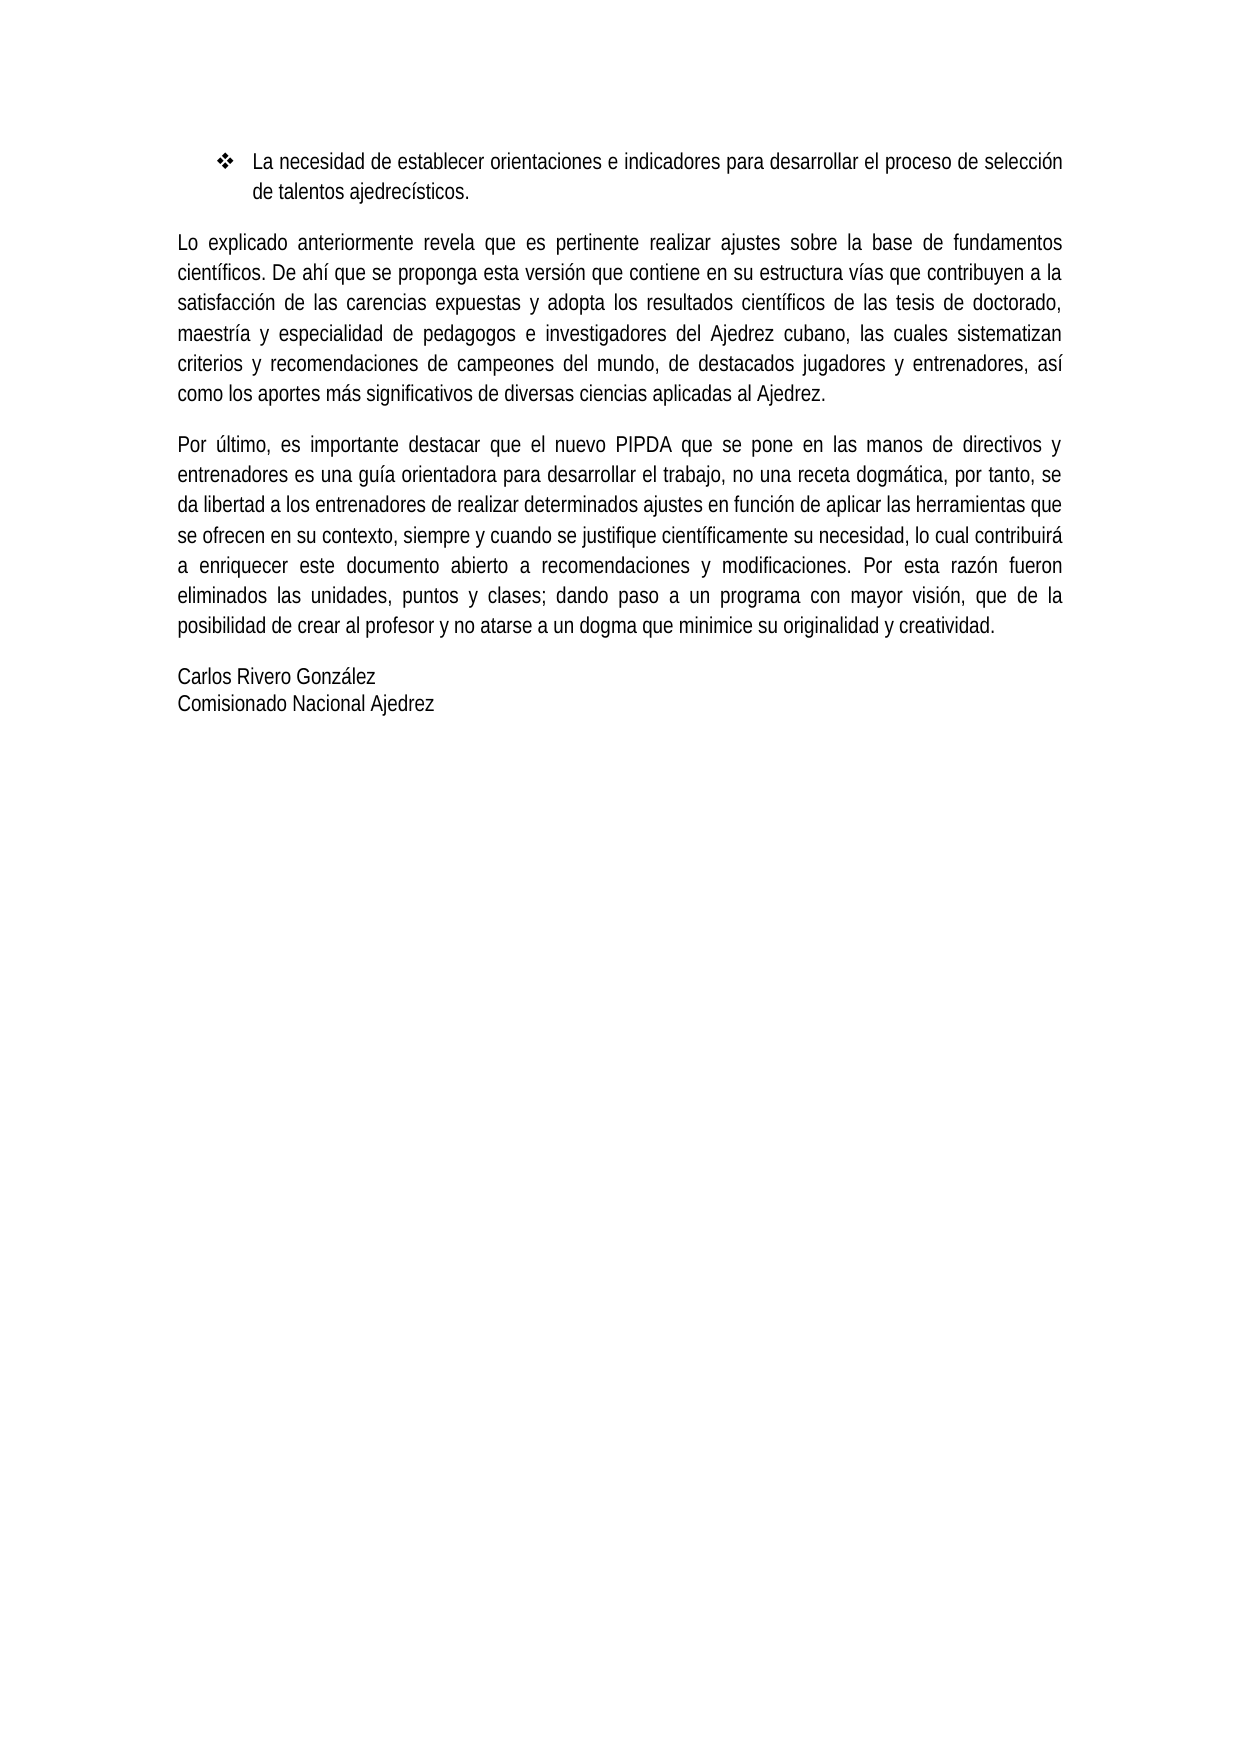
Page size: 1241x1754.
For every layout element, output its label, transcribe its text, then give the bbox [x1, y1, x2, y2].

text Carlos Rivero González [177, 663, 1063, 689]
text Lo explicado anteriormente revela que es pertinente realizar ajustes sobre la base de fundamentos científicos. De ahí que se proponga esta versión que contiene en su estructura vías que contribuyen a la satisfacción de las carencias expuestas y adopta los resultados científicos de las tesis de doctorado, maestría y especialidad de pedagogos e investigadores del Ajedrez cubano, las cuales sistematizan criterios y recomendaciones de campeones del mundo, de destacados jugadores y entrenadores, así como los aportes más significativos de diversas ciencias aplicadas al Ajedrez. [177, 229, 1063, 406]
text Por último, es importante destacar que el nuevo PIPDA que se pone en las manos de directivos y entrenadores es una guía orientadora para desarrollar el trabajo, no una receta dogmática, por tanto, se da libertad a los entrenadores de realizar determinados ajustes en función de aplicar las herramientas que se ofrecen en su contexto, siempre y cuando se justifique científicamente su necesidad, lo cual contribuirá a enriquecer este documento abierto a recomendaciones y modificaciones. Por esta razón fueron eliminados las unidades, puntos y clases; dando paso a un programa con mayor visión, que de la posibilidad de crear al profesor y no atarse a un dogma que minimice su originalidad y creatividad. [177, 431, 1063, 638]
text Comisionado Nacional Ajedrez [177, 689, 1063, 716]
list La necesidad de establecer orientaciones e indicadores para desarrollar el proceso de selección de talentos ajedrecísticos. [215, 148, 1063, 204]
